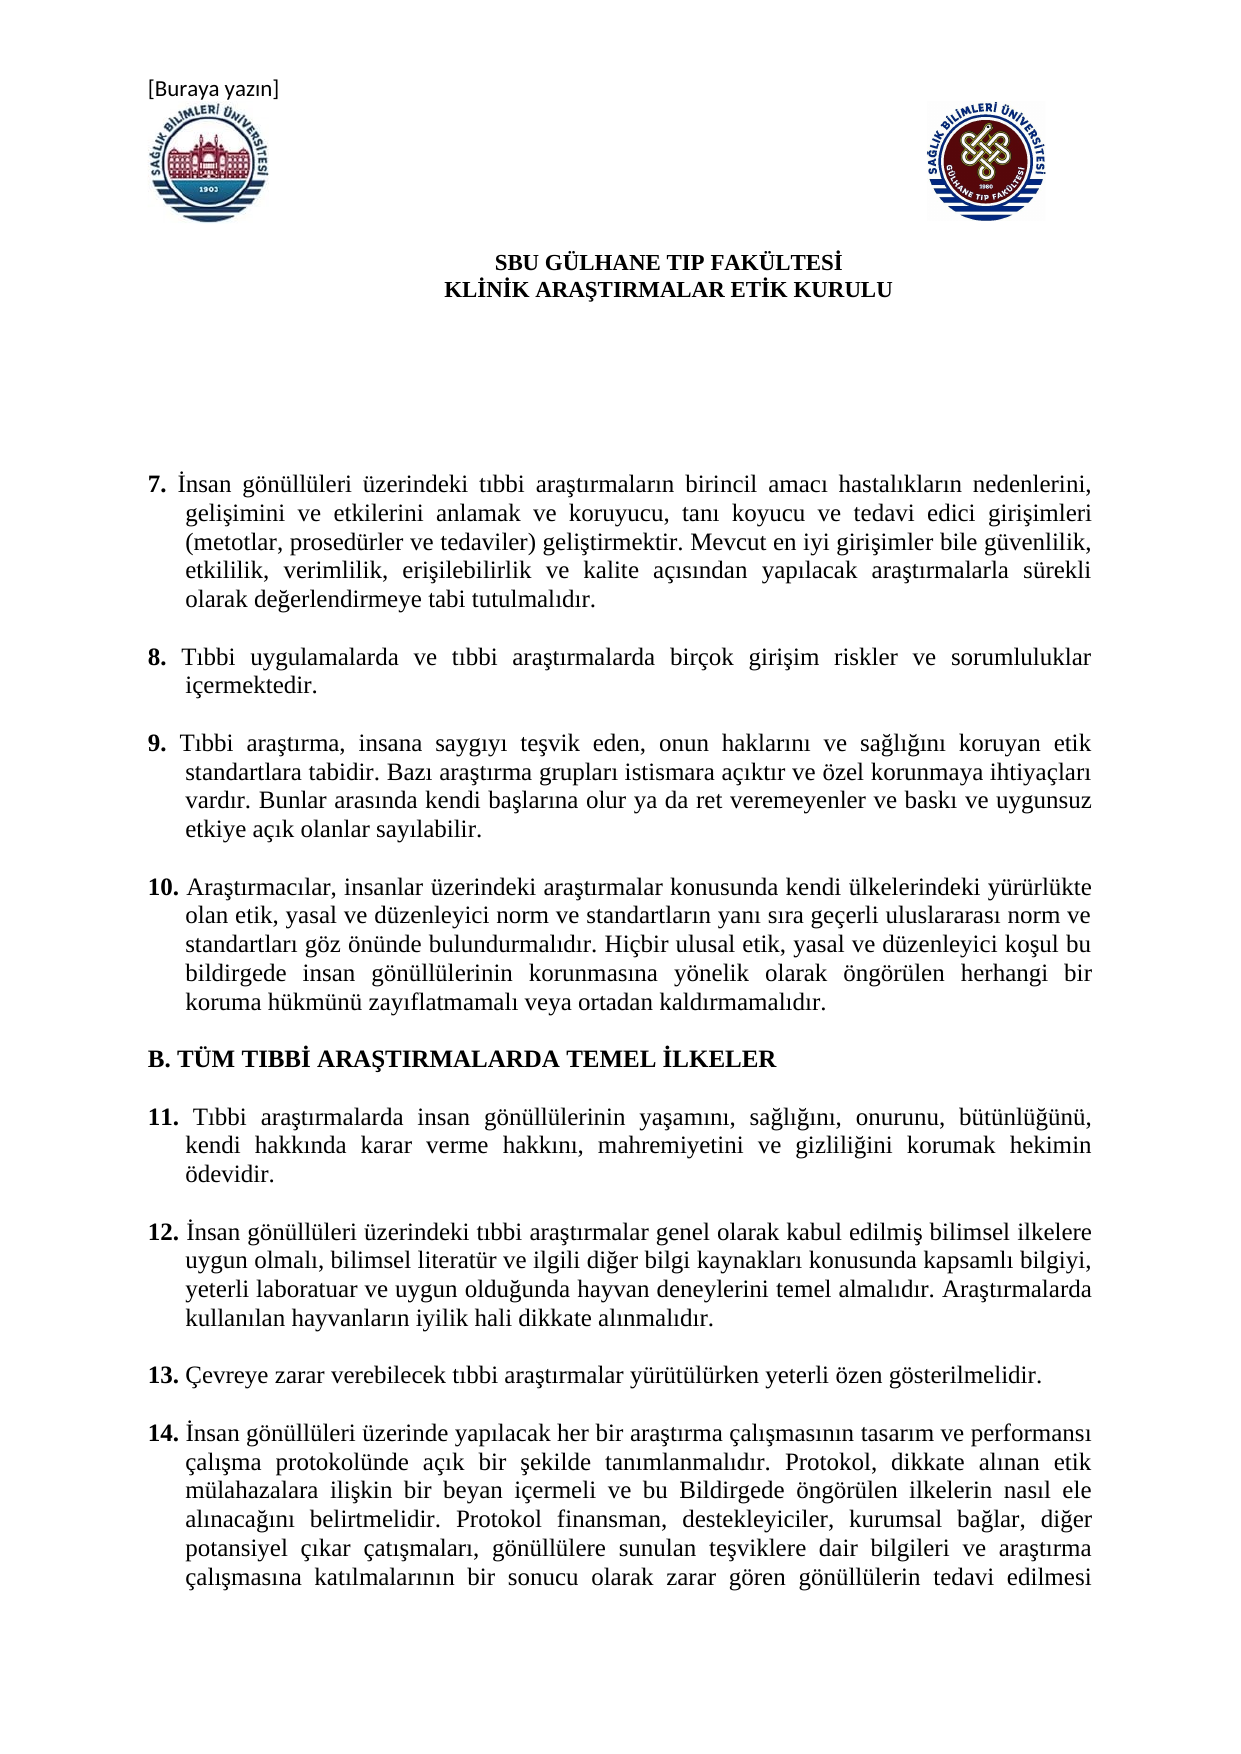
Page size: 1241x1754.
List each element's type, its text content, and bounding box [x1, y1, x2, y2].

text 11. Tıbbi araştırmalarda insan gönüllülerinin yaşamını, sağlığını, onurunu, bütünlüğünü, kendi hakkında karar verme hakkını, mahremiyetini ve gizliliğini korumak hekimin ödevidir. [148, 1102, 1093, 1188]
text 12. İnsan gönüllüleri üzerindeki tıbbi araştırmalar genel olarak kabul edilmiş bilimsel ilkelere uygun olmalı, bilimsel literatür ve ilgili diğer bilgi kaynakları konusunda kapsamlı bilgiyi, yeterli laboratuar ve uygun olduğunda hayvan deneylerini temel almalıdır. Araştırmalarda kullanılan hayvanların iyilik hali dikkate alınmalıdır. [148, 1217, 1093, 1332]
text 13. Çevreye zarar verebilecek tıbbi araştırmalar yürütülürken yeterli özen gösterilmelidir. [148, 1360, 1093, 1389]
text 10. Araştırmacılar, insanlar üzerindeki araştırmalar konusunda kendi ülkelerindeki yürürlükte olan etik, yasal ve düzenleyici norm ve standartların yanı sıra geçerli uluslararası norm ve standartları göz önünde bulundurmalıdır. Hiçbir ulusal etik, yasal ve düzenleyici koşul bu bildirgede insan gönüllülerinin korunmasına yönelik olarak öngörülen herhangi bir koruma hükmünü zayıflatmamalı veya ortadan kaldırmamalıdır. [148, 872, 1093, 1015]
picture [147, 101, 270, 224]
text 8. Tıbbi uygulamalarda ve tıbbi araştırmalarda birçok girişim riskler ve sorumluluklar içermektedir. [148, 642, 1093, 699]
text B. TÜM TIBBİ ARAŞTIRMALARDA TEMEL İLKELER [148, 1044, 1093, 1073]
picture [926, 101, 1046, 221]
text 9. Tıbbi araştırma, insana saygıyı teşvik eden, onun haklarını ve sağlığını koruyan etik standartlara tabidir. Bazı araştırma grupları istismara açıktır ve özel korunmaya ihtiyaçları vardır. Bunlar arasında kendi başlarına olur ya da ret veremeyenler ve baskı ve uygunsuz etkiye açık olanlar sayılabilir. [148, 728, 1093, 843]
text 7. İnsan gönüllüleri üzerindeki tıbbi araştırmaların birincil amacı hastalıkların nedenlerini, gelişimini ve etkilerini anlamak ve koruyucu, tanı koyucu ve tedavi edici girişimleri (metotlar, prosedürler ve tedaviler) geliştirmektir. Mevcut en iyi girişimler bile güvenlilik, etkililik, verimlilik, erişilebilirlik ve kalite açısından yapılacak araştırmalarla sürekli olarak değerlendirmeye tabi tutulmalıdır. [148, 469, 1093, 613]
